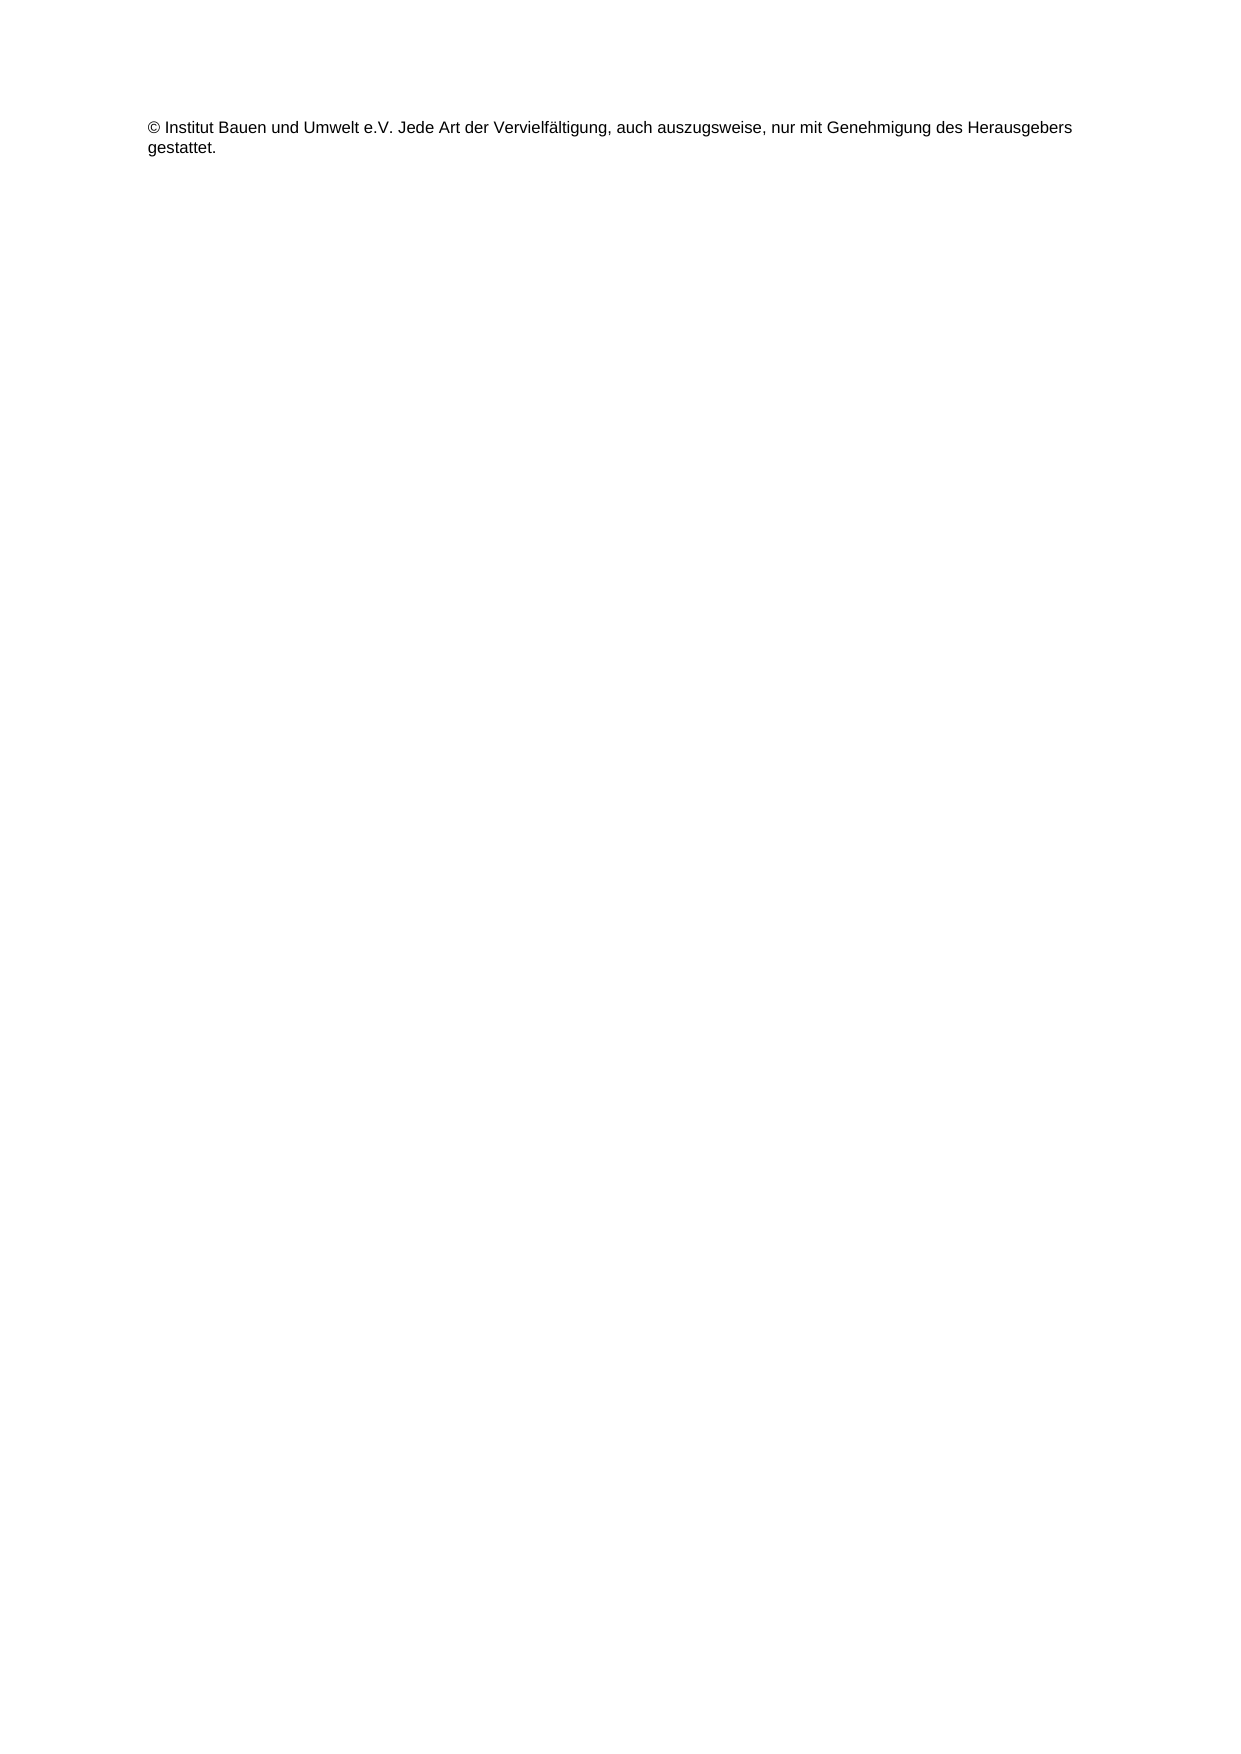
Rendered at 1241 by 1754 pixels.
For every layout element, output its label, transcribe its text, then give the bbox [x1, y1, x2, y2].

text © Institut Bauen und Umwelt e.V. Jede Art der Vervielfältigung, auch auszugsweise, nur mit Genehmigung des Herausgebers gestattet. [148, 118, 1093, 157]
